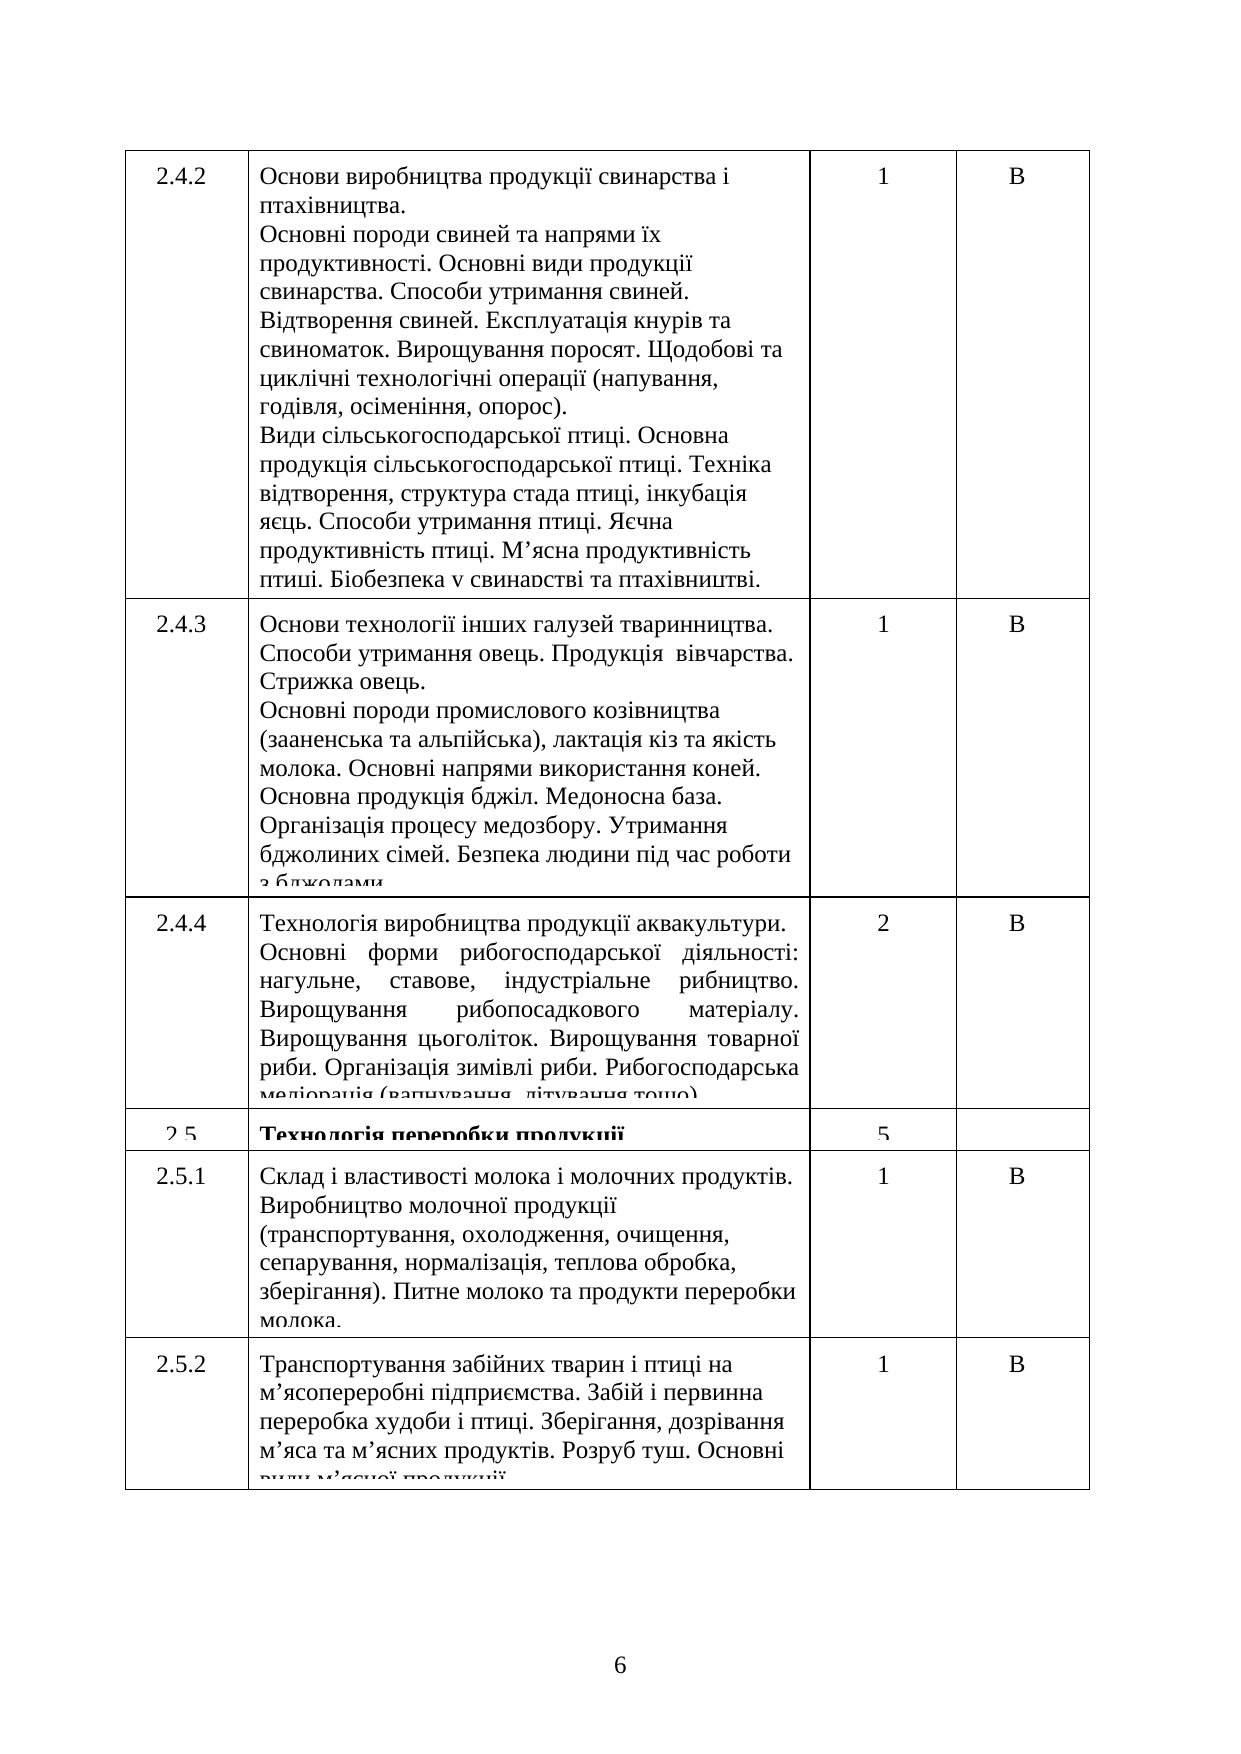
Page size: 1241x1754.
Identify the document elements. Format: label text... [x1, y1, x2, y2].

table_cell В [957, 1338, 1089, 1489]
table_cell Транспортування забійних тварин і птиці на м’ясопереробні підприємства. Забій і первинна переробка худоби і птиці. Зберігання, дозрівання м’яса та м’ясних продуктів. Розруб туш. Основні види м’ясної продукції. [249, 1338, 809, 1489]
table_cell 2.5.2 [126, 1338, 248, 1489]
table_cell 2 [811, 898, 956, 1108]
table_cell 2.5 [126, 1109, 248, 1150]
table_cell 2.4.2 [126, 151, 248, 597]
table_cell В [957, 898, 1089, 1108]
table_cell Склад і властивості молока і молочних продуктів. Виробництво молочної продукції (транспортування, охолодження, очищення, сепарування, нормалізація, теплова обробка, зберігання). Питне молоко та продукти переробки молока. [249, 1151, 809, 1337]
table_cell [957, 1109, 1089, 1150]
table_cell 1 [811, 1338, 956, 1489]
table_cell 5 [811, 1109, 956, 1150]
table_cell 2.4.4 [126, 898, 248, 1108]
table_cell 1 [811, 151, 956, 597]
table_cell 2.4.3 [126, 599, 248, 896]
table_cell 1 [811, 1151, 956, 1337]
table_cell Технологія переробки продукції ТВАРИННИЦТВА І РИБНИЦТВА [249, 1109, 809, 1150]
table_cell Технологія виробництва продукції аквакультури. Основні форми рибогосподарської діяльності: нагульне, ставове, індустріальне рибництво. Вирощування рибопосадкового матеріалу. Вирощування цьоголіток. Вирощування товарної риби. Організація зимівлі риби. Рибогосподарська меліорація (вапнування, літування тощо). [249, 898, 809, 1108]
table_cell Основи виробництва продукції свинарства і птахівництва. Основні породи свиней та напрями їх продуктивності. Основні види продукції свинарства. Способи утримання свиней. Відтворення свиней. Експлуатація кнурів та свиноматок. Вирощування поросят. Щодобові та циклічні технологічні операції (напування, годівля, осіменіння, опорос). Види сільськогосподарської птиці. Основна продукція сільськогосподарської птиці. Техніка відтворення, структура стада птиці, інкубація яєць. Способи утримання птиці. Яєчна продуктивність птиці. М’ясна продуктивність птиці. Біобезпека у свинарстві та птахівництві. [249, 151, 809, 597]
table_cell В [957, 151, 1089, 597]
table_cell Основи технології інших галузей тваринництва. Способи утримання овець. Продукція вівчарства. Стрижка овець. Основні породи промислового козівництва (зааненська та альпійська), лактація кіз та якість молока. Основні напрями використання коней. Основна продукція бджіл. Медоносна база. Організація процесу медозбору. Утримання бджолиних сімей. Безпека людини під час роботи з бджолами. [249, 599, 809, 896]
table_cell 2.5.1 [126, 1151, 248, 1337]
table_cell В [957, 1151, 1089, 1337]
table_cell 1 [811, 599, 956, 896]
table_cell В [957, 599, 1089, 896]
